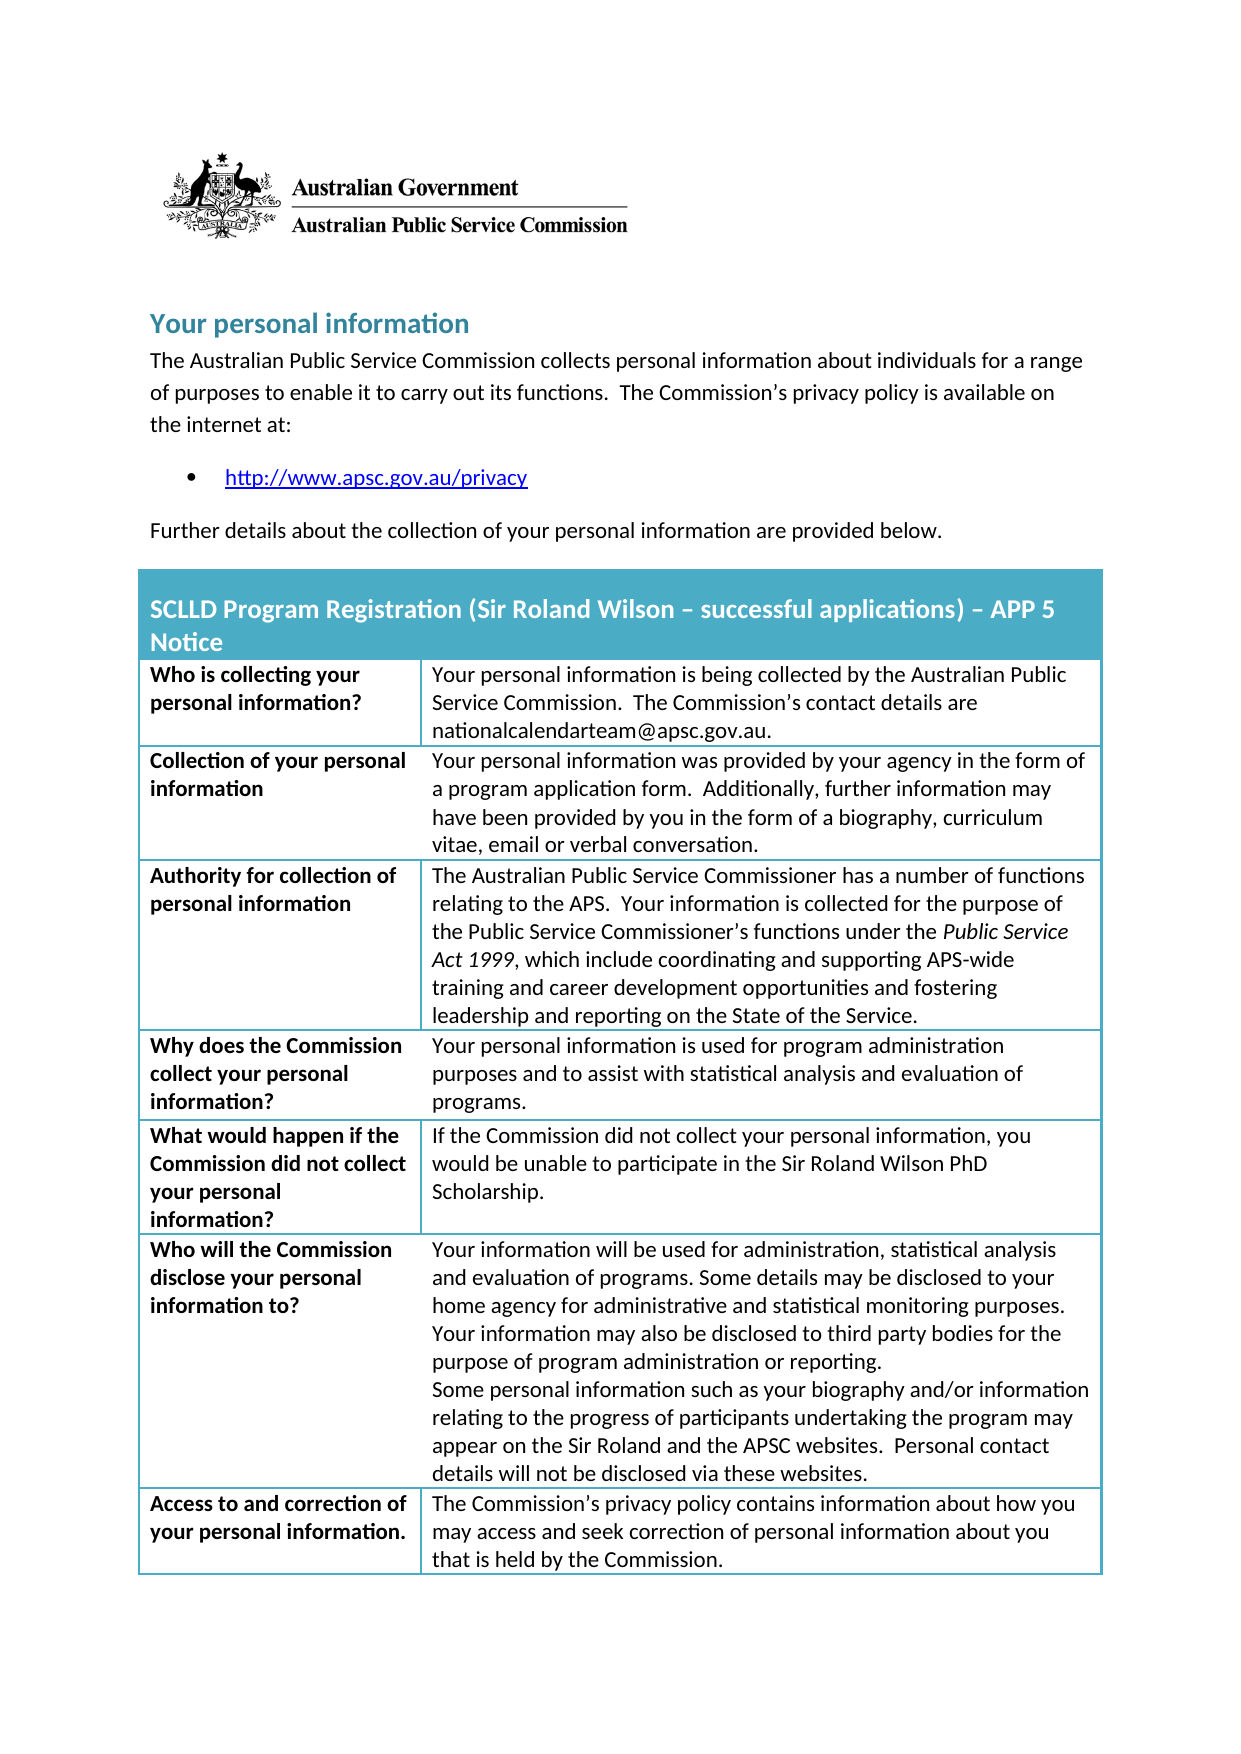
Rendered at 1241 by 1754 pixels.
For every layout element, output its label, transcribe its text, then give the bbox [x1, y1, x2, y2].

table_cell Your information will be used for administration, statistical analysis and evaluation of programs. Some details may be disclosed to your home agency for administrative and statistical monitoring purposes. Your information may also be disclosed to third party bodies for the purpose of program administration or reporting. Some personal information such as your biography and/or information relating to the progress of participants undertaking the program may appear on the Sir Roland and the APSC websites. Personal contact details will not be disclosed via these websites. [421, 1235, 1100, 1487]
list http://www.apsc.gov.au/privacy [187, 463, 1090, 491]
table_cell What would happen if the Commission did not collect your personal information? [140, 1121, 420, 1233]
table_cell Collection of your personal information [140, 747, 421, 859]
table_cell Authority for collection of personal information [140, 861, 420, 1029]
table_cell Your personal information is being collected by the Australian Public Service Commission. The Commission’s contact details are nationalcalendarteam@apsc.gov.au. [422, 660, 1100, 744]
table_cell Your personal information was provided by your agency in the form of a program application form. Additionally, further information may have been provided by you in the form of a biography, curriculum vitae, email or verbal conversation. [421, 747, 1100, 859]
table_cell Who will the Commission disclose your personal information to? [140, 1235, 421, 1487]
table_cell Why does the Commission collect your personal information? [140, 1031, 421, 1119]
picture [150, 138, 642, 250]
table_header SCLLD Program Registration (Sir Roland Wilson – successful applications) – APP 5 Notice [140, 571, 1100, 658]
table_cell Your personal information is used for program administration purposes and to assist with statistical analysis and evaluation of programs. [421, 1031, 1100, 1119]
text Further details about the collection of your personal information are provided below. [150, 516, 1090, 544]
table_cell The Australian Public Service Commissioner has a number of functions relating to the APS. Your information is collected for the purpose of the Public Service Commissioner’s functions under the Public Service Act 1999, which include coordinating and supporting APS-wide training and career development opportunities and fostering leadership and reporting on the State of the Service. [422, 861, 1100, 1029]
subtitle Your personal information [150, 305, 1090, 341]
text The Australian Public Service Commission collects personal information about individuals for a range of purposes to enable it to carry out its functions. The Commission’s privacy policy is available on the internet at: [150, 346, 1090, 438]
table_cell Who is collecting your personal information? [140, 660, 420, 744]
table_cell If the Commission did not collect your personal information, you would be unable to participate in the Sir Roland Wilson PhD Scholarship. [422, 1121, 1100, 1233]
table_cell Access to and correction of your personal information. [140, 1489, 420, 1573]
table_cell The Commission’s privacy policy contains information about how you may access and seek correction of personal information about you that is held by the Commission. [422, 1489, 1100, 1573]
